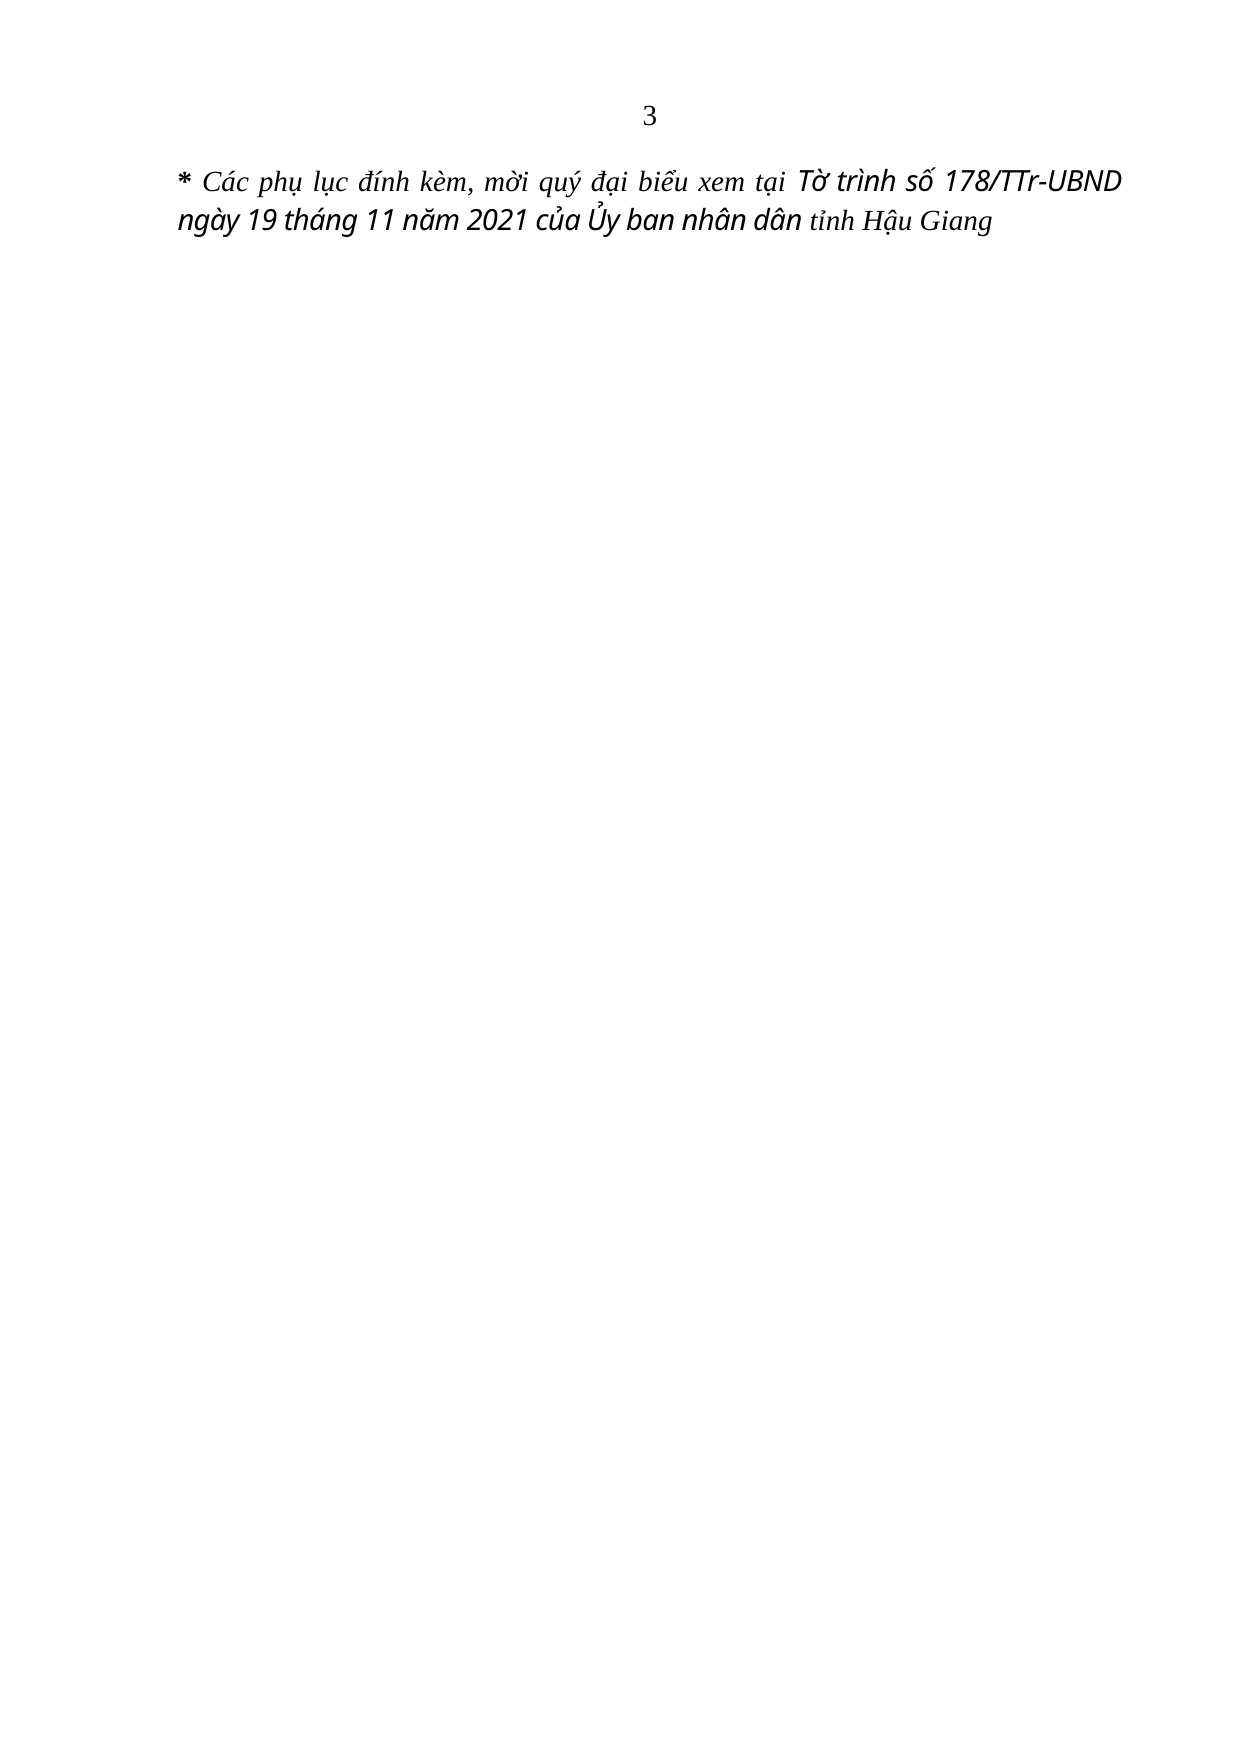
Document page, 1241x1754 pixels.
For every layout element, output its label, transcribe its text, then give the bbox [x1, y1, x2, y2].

text * Các phụ lục đính kèm, mời quý đại biểu xem tại Tờ trình số 178/TTr-UBND ngày 19 tháng 11 năm 2021 của Ủy ban nhân dân tỉnh Hậu Giang [177, 160, 1122, 239]
